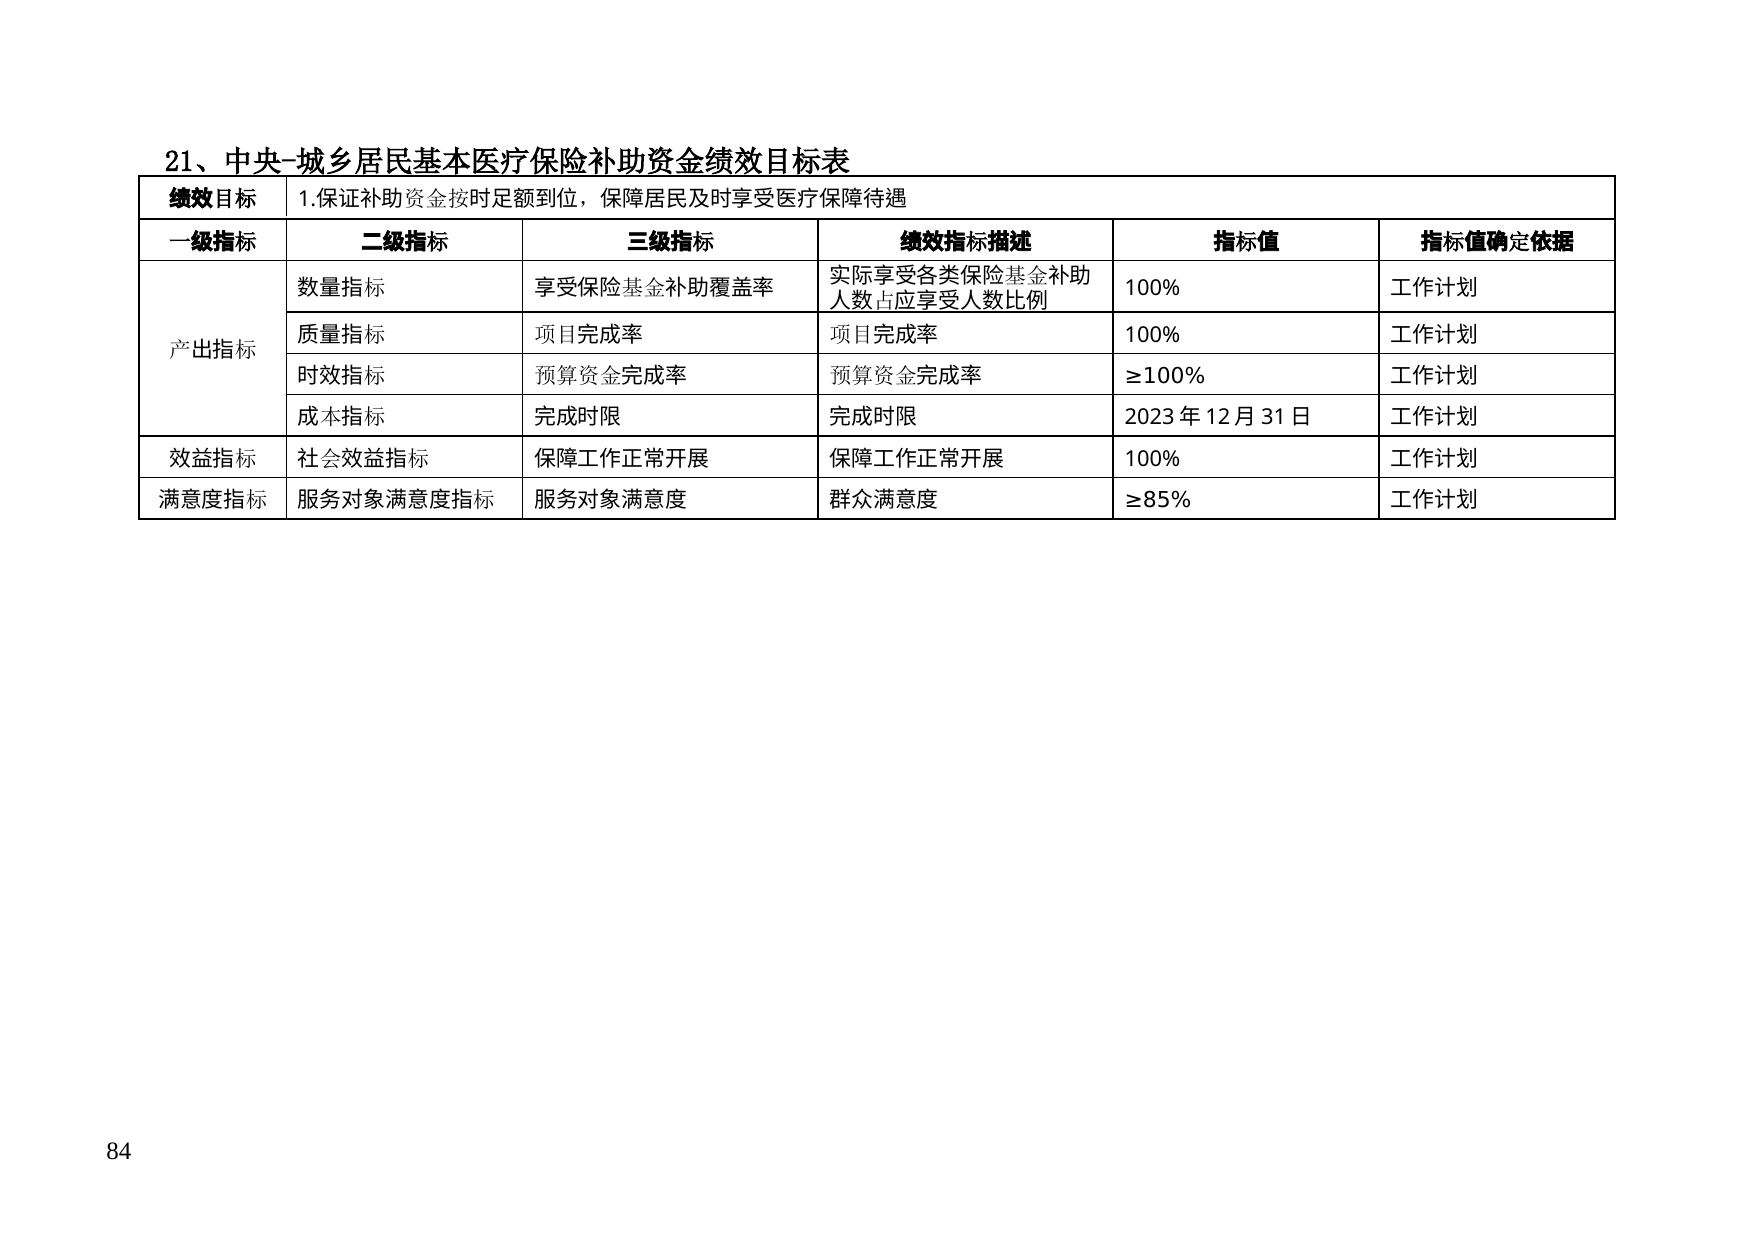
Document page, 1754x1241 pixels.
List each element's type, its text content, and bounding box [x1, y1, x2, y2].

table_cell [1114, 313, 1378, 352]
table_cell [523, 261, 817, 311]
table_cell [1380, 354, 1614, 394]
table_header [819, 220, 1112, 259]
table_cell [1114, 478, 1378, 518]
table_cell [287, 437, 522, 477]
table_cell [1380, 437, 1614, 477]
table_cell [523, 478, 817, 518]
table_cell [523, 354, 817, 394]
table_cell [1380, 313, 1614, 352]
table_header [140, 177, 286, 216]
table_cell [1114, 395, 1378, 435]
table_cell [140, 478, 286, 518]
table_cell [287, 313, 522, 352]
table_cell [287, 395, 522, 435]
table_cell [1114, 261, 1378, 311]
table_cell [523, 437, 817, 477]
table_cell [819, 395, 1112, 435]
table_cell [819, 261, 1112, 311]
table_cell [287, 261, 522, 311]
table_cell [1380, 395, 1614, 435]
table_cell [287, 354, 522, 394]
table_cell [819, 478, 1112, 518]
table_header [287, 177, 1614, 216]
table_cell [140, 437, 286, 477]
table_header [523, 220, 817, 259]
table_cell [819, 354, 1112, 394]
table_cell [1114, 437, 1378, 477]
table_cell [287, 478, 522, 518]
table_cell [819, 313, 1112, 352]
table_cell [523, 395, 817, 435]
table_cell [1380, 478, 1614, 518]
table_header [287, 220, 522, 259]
text 21、中央-城乡居民基本医疗保险补助资金绩效目标表 [106, 142, 1648, 175]
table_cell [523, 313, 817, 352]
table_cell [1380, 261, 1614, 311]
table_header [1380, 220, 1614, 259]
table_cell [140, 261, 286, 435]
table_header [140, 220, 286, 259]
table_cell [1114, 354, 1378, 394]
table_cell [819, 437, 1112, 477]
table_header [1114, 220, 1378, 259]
